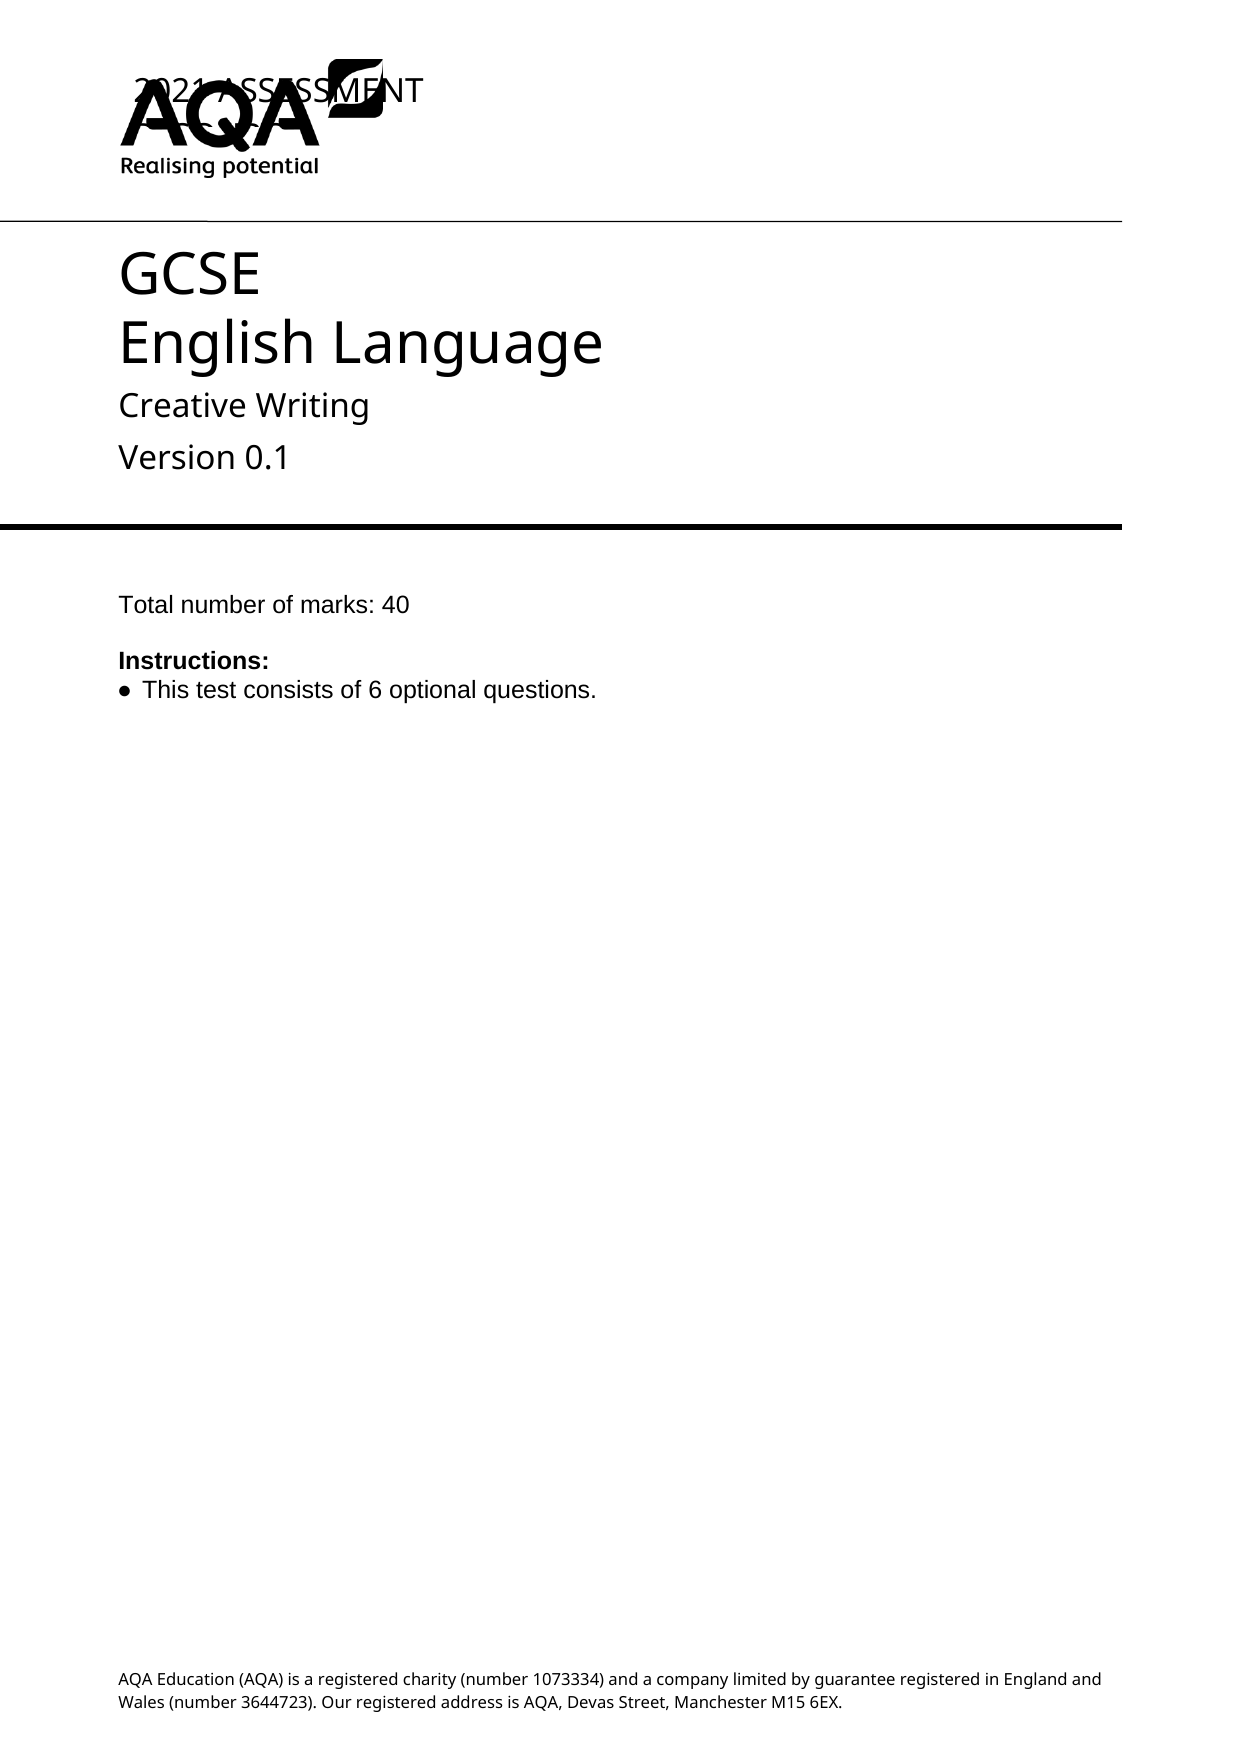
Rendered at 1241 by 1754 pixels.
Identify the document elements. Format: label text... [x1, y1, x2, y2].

list This test consists of 6 optional questions. [118, 674, 1122, 705]
table_cell Version 0.1 [107, 428, 1122, 479]
table_cell Creative Writing [107, 376, 1122, 427]
table_header GCSE [107, 238, 1122, 307]
picture [120, 59, 383, 178]
table_cell English Language [107, 307, 1122, 376]
text Total number of marks: 40 [118, 590, 1122, 619]
text Instructions: [118, 646, 1122, 674]
